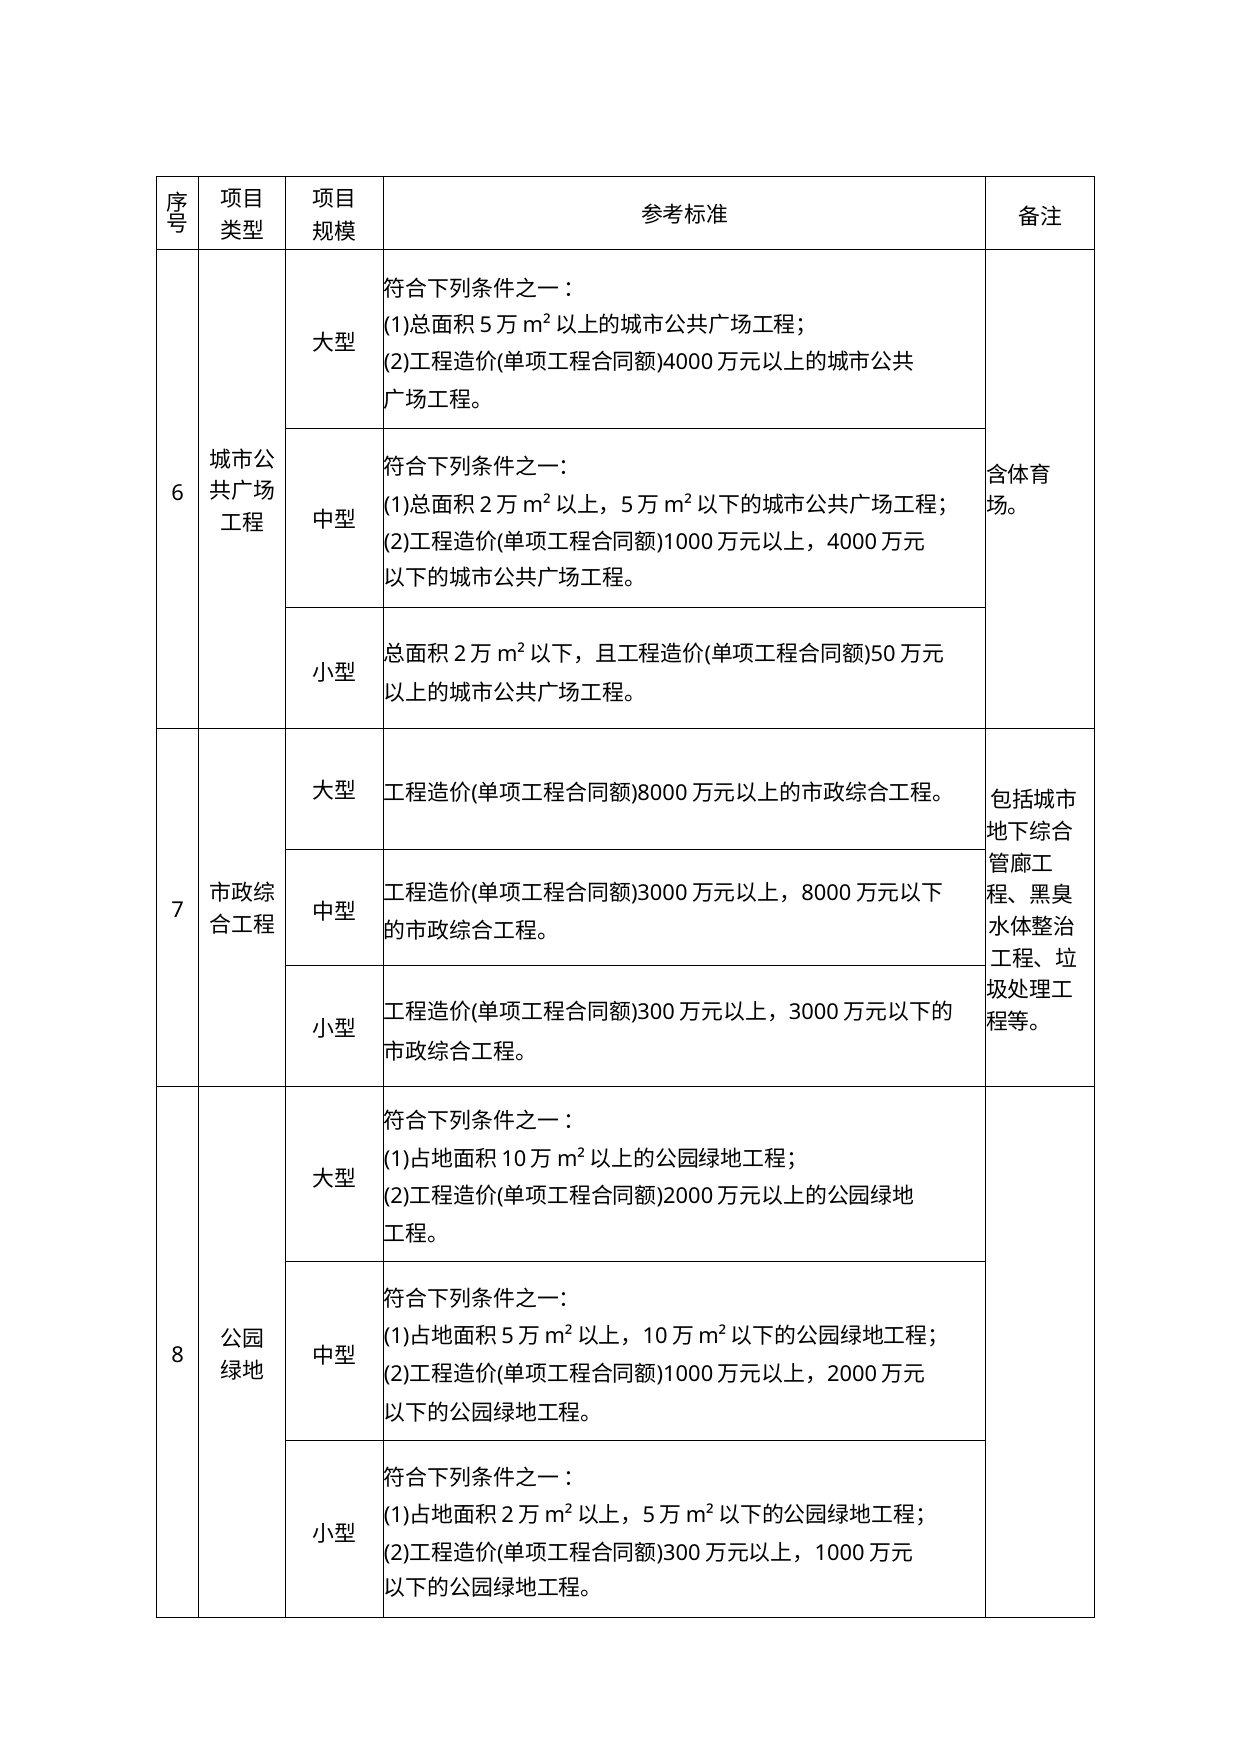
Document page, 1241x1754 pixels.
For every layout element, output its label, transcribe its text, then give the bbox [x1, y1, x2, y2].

table_cell 8 [157, 1087, 198, 1617]
table_cell [986, 1087, 1094, 1617]
table_cell 大型 [286, 1087, 383, 1261]
table_cell 大型 [286, 250, 383, 428]
table_cell 6 [157, 250, 198, 728]
table_cell 小型 [286, 608, 383, 728]
table_cell 市政综 合工程 [199, 729, 285, 1086]
table_cell 含体育 场。 [986, 250, 1094, 728]
table_cell 符合下列条件之一： (1)占地面积5万m²以上，10万m²以下的公园绿地工程； (2)工程造价(单项工程合同额)1000万元以上，2000万元 以下的公园绿地工程。 [384, 1262, 985, 1440]
table_header 序号 [157, 177, 198, 248]
table_header 项目 类型 [199, 177, 285, 248]
table_cell 符合下列条件之一 ： (1)总面积5万m²以上的城市公共广场工程； (2)工程造价(单项工程合同额)4000万元以上的城市公共 广场工程。 [384, 250, 985, 428]
table_cell 小型 [286, 966, 383, 1086]
table_cell 大型 [286, 729, 383, 848]
table_header 备注 [986, 177, 1094, 248]
table_cell 工程造价(单项工程合同额)8000万元以上的市政综合工程。 [384, 729, 985, 848]
table_cell 中型 [286, 429, 383, 607]
table_cell 中型 [286, 1262, 383, 1440]
table_cell 符合下列条件之一 ： (1)占地面积2万m²以上，5万m²以下的公园绿地工程； (2)工程造价(单项工程合同额)300万元以上，1000万元 以下的公园绿地工程。 [384, 1441, 985, 1617]
table_cell 工程造价(单项工程合同额)3000万元以上，8000万元以下 的市政综合工程。 [384, 850, 985, 965]
table_cell 总面积2万m²以下，且工程造价(单项工程合同额)50万元 以上的城市公共广场工程。 [384, 608, 985, 728]
table_header 项目 规模 [286, 177, 383, 248]
table_cell 小型 [286, 1441, 383, 1617]
table_cell 7 [157, 729, 198, 1086]
table_cell 包括城市 地下综合 管廊工 程、黑臭 水体整治 工程、垃 圾处理工 程等。 [986, 729, 1094, 1086]
table_header 参考标准 [384, 177, 985, 248]
table_cell 符合下列条件之一 ： (1)占地面积10万m²以上的公园绿地工程； (2)工程造价(单项工程合同额)2000万元以上的公园绿地 工程。 [384, 1087, 985, 1261]
table_cell 工程造价(单项工程合同额)300万元以上，3000万元以下的 市政综合工程。 [384, 966, 985, 1086]
table_cell 中型 [286, 850, 383, 965]
table_cell 符合下列条件之一： (1)总面积2万m²以上，5万m²以下的城市公共广场工程； (2)工程造价(单项工程合同额)1000万元以上，4000万元 以下的城市公共广场工程。 [384, 429, 985, 607]
table_cell 城市公 共广场 工程 [199, 250, 285, 728]
table_cell 公园 绿地 [199, 1087, 285, 1617]
